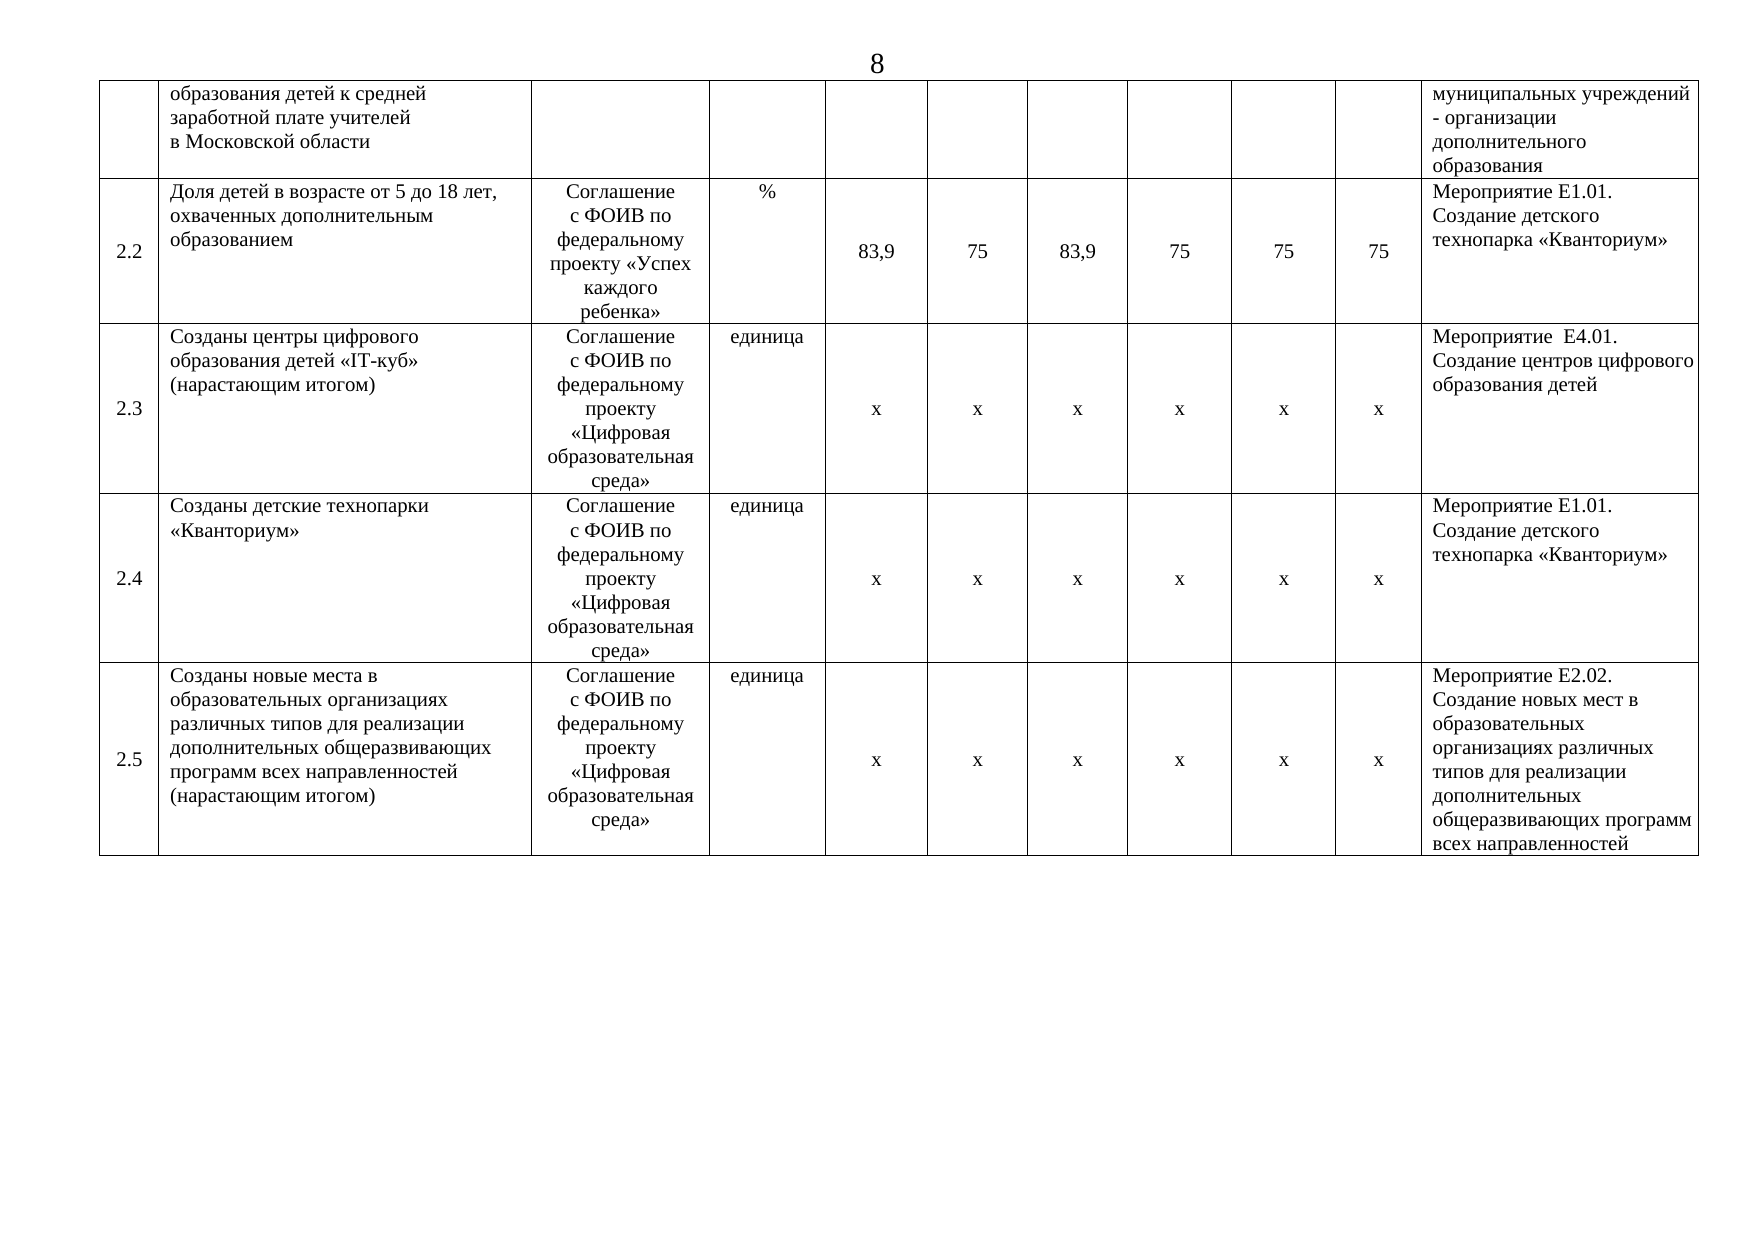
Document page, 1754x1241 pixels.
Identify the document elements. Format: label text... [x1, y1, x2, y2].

table_header 4. Целевые показатели муниципальной программы городского округа Котельники Московской области «Образование» [89, 80, 1698, 857]
